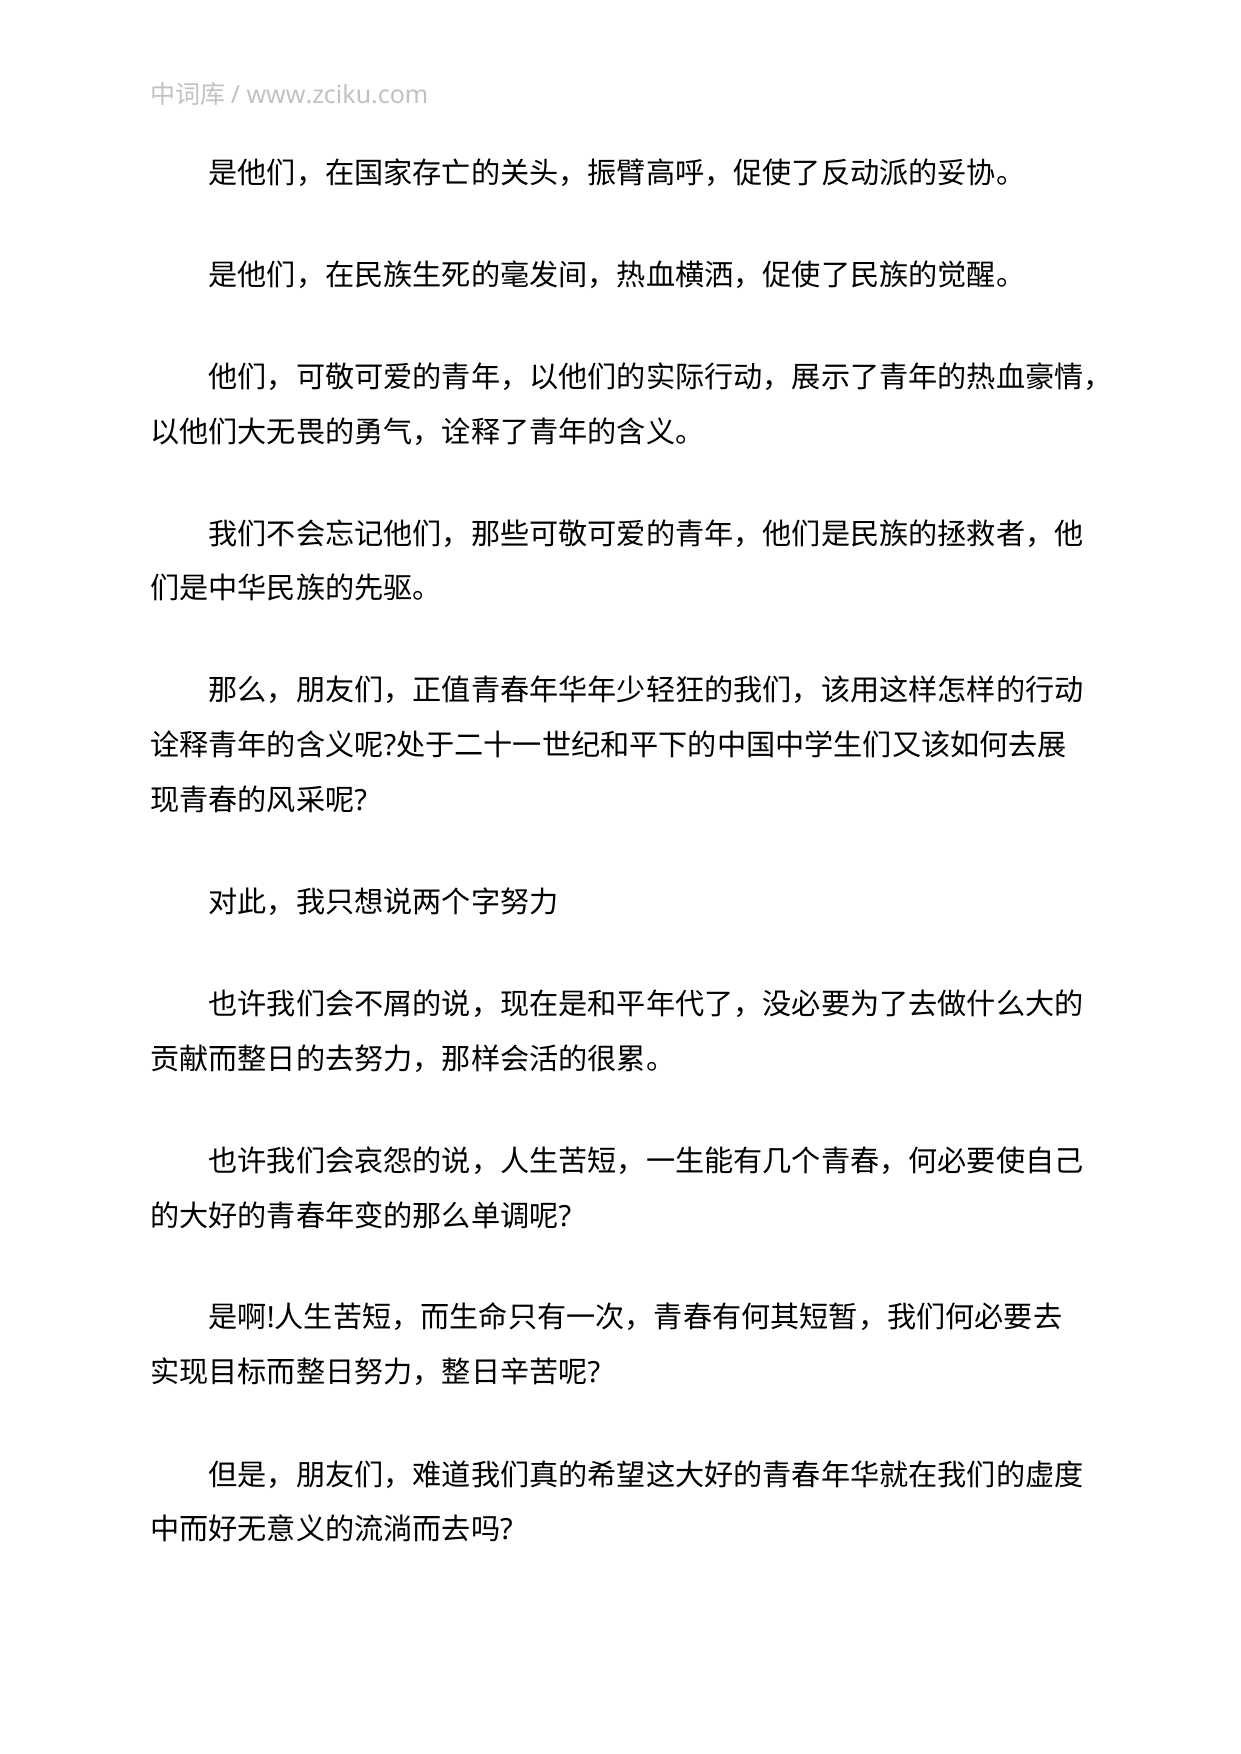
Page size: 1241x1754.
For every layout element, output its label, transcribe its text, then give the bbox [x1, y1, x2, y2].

text 但是，朋友们，难道我们真的希望这大好的青春年华就在我们的虚度中而好无意义的流淌而去吗? [150, 1451, 1090, 1548]
text 那么，朋友们，正值青春年华年少轻狂的我们，该用这样怎样的行动诠释青年的含义呢?处于二十一世纪和平下的中国中学生们又该如何去展现青春的风采呢? [150, 667, 1090, 819]
text 也许我们会不屑的说，现在是和平年代了，没必要为了去做什么大的贡献而整日的去努力，那样会活的很累。 [150, 981, 1090, 1078]
text 是他们，在民族生死的毫发间，热血横洒，促使了民族的觉醒。 [150, 252, 1090, 294]
text 是啊!人生苦短，而生命只有一次，青春有何其短暂，我们何必要去实现目标而整日努力，整日辛苦呢? [150, 1294, 1090, 1391]
text 对此，我只想说两个字努力 [150, 879, 1090, 921]
text 也许我们会哀怨的说，人生苦短，一生能有几个青春，何必要使自己的大好的青春年变的那么单调呢? [150, 1137, 1090, 1234]
text 他们，可敬可爱的青年，以他们的实际行动，展示了青年的热血豪情，以他们大无畏的勇气，诠释了青年的含义。 [150, 353, 1090, 451]
text 我们不会忘记他们，那些可敬可爱的青年，他们是民族的拯救者，他们是中华民族的先驱。 [150, 510, 1090, 607]
text 是他们，在国家存亡的关头，振臂高呼，促使了反动派的妥协。 [150, 150, 1090, 192]
